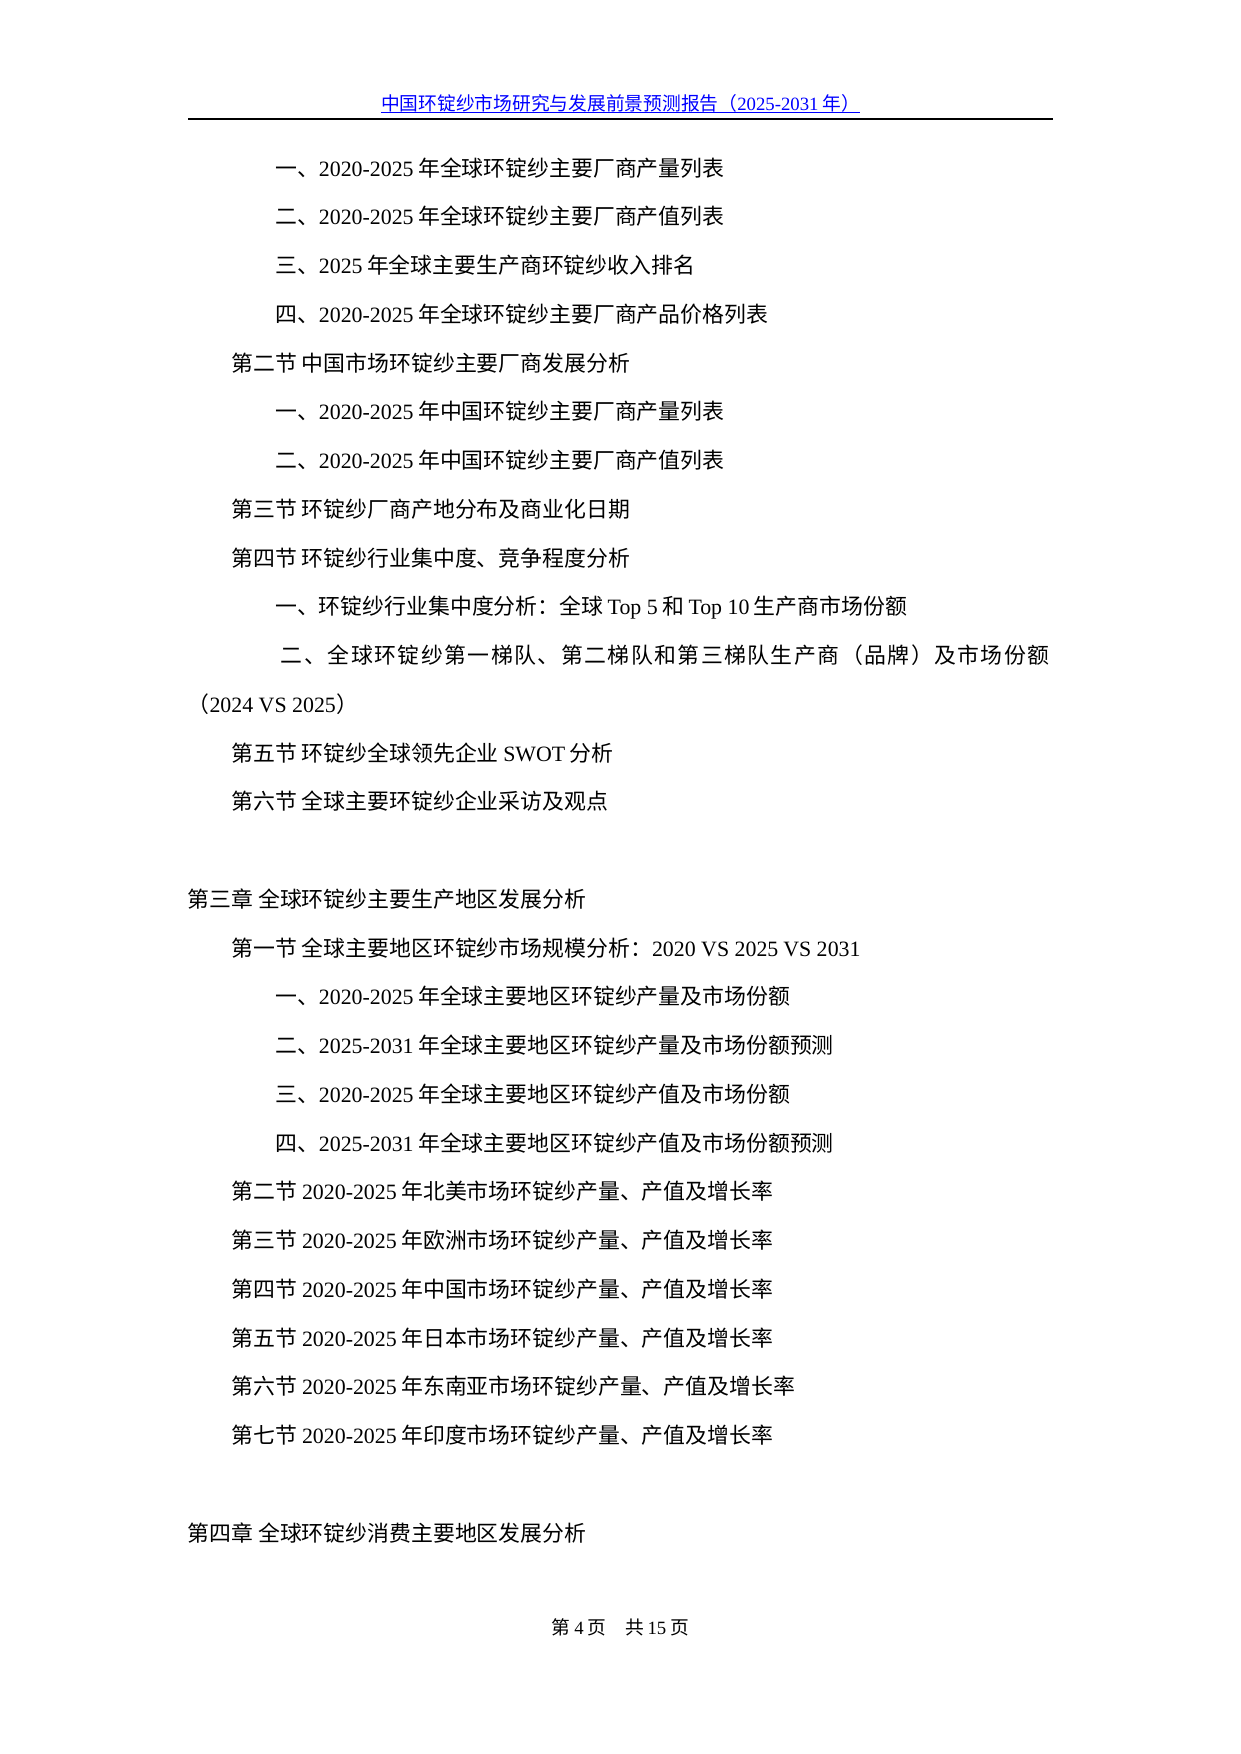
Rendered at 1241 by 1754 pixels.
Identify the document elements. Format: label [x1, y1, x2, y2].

text [187, 150, 1053, 1548]
